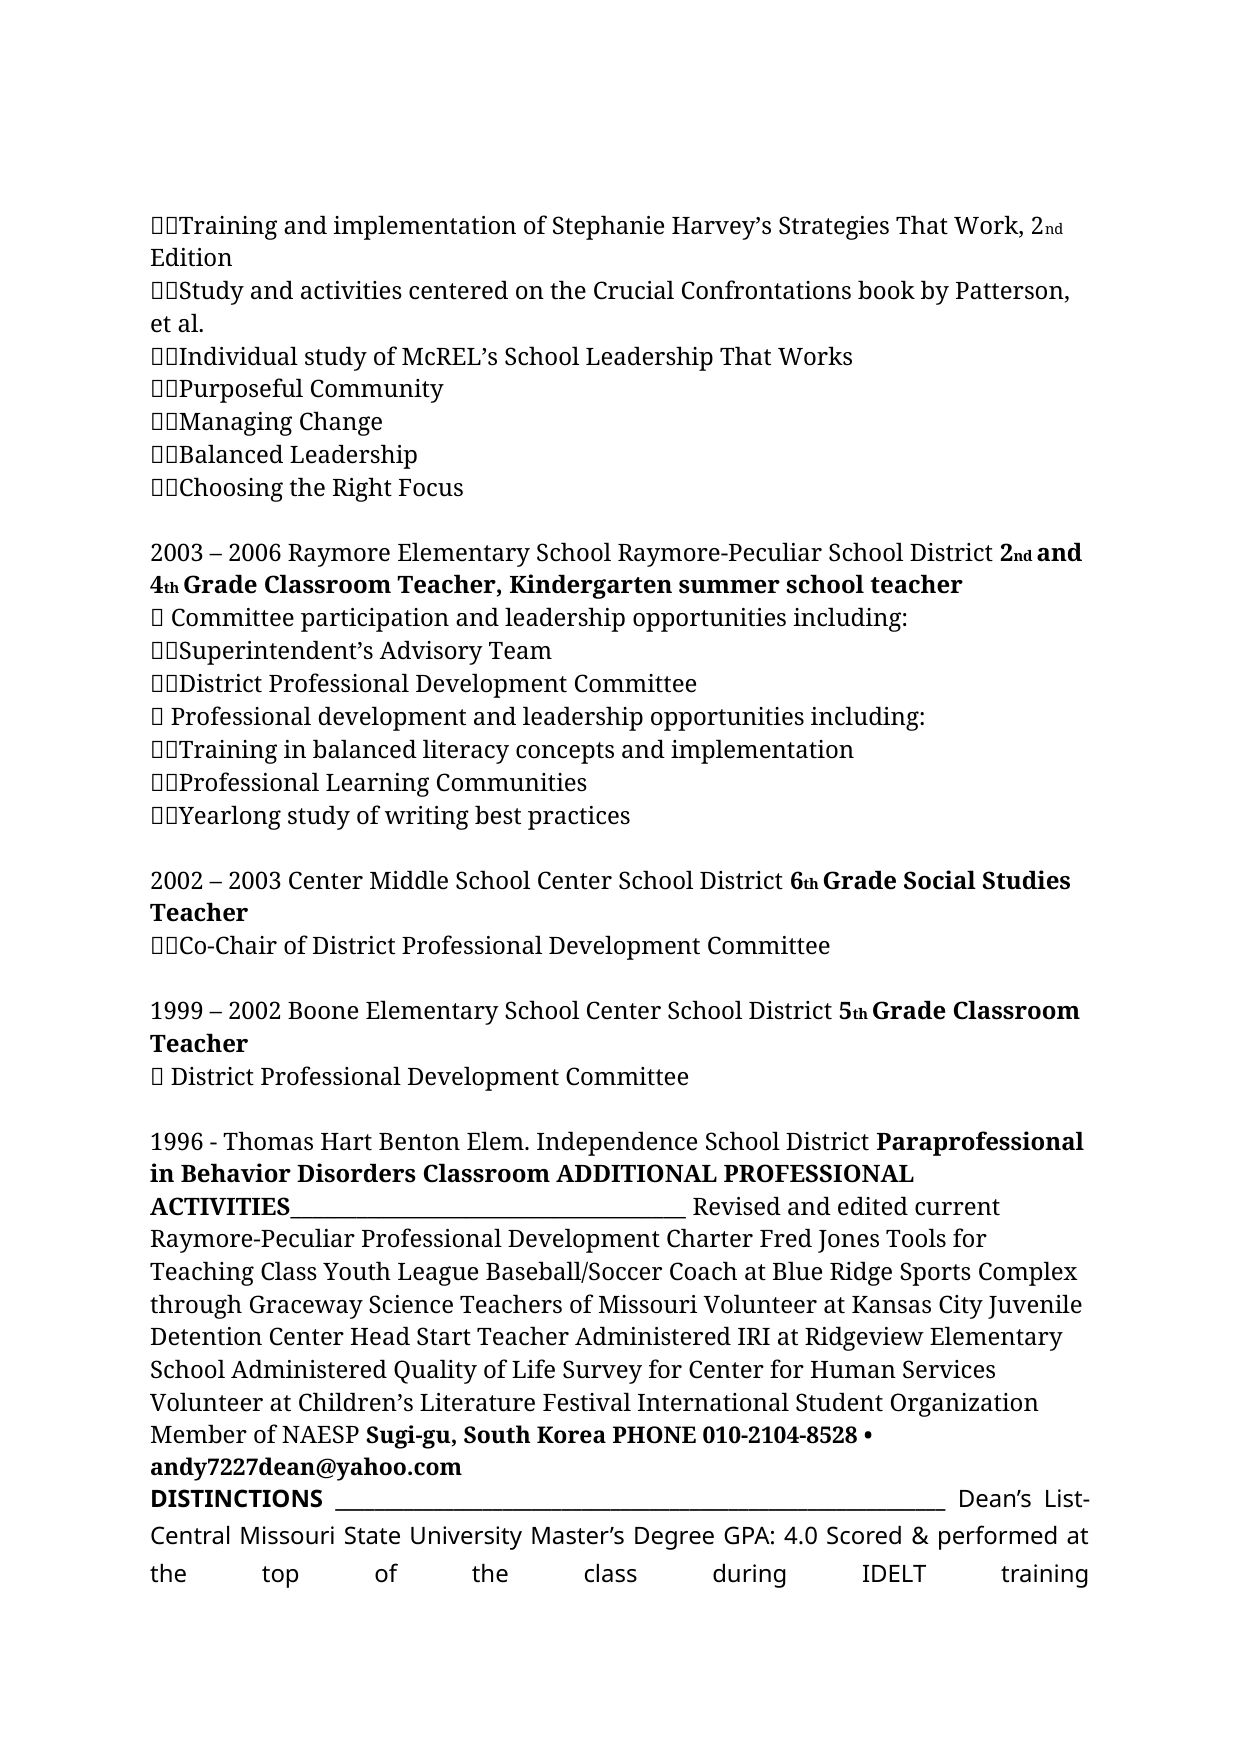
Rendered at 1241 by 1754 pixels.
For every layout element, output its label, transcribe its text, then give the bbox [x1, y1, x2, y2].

text District Professional Development Committee [150, 667, 1090, 699]
text 2002 – 2003 Center Middle School Center School District 6th Grade Social Studies Teacher [150, 864, 1090, 929]
text Managing Change [150, 405, 1090, 437]
text  Committee participation and leadership opportunities including: [150, 601, 1090, 633]
text Training and implementation of Stephanie Harvey’s Strategies That Work, 2nd Edition [150, 208, 1090, 274]
text Yearlong study of writing best practices [150, 798, 1090, 831]
text Balanced Leadership [150, 438, 1090, 470]
text 1999 – 2002 Boone Elementary School Center School District 5th Grade Classroom Teacher [150, 994, 1090, 1059]
text Purposeful Community [150, 372, 1090, 405]
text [150, 1482, 1090, 1589]
text Study and activities centered on the Crucial Confrontations book by Patterson, et al. [150, 274, 1090, 339]
text 2003 – 2006 Raymore Elementary School Raymore-Peculiar School District 2nd and 4th Grade Classroom Teacher, Kindergarten summer school teacher [150, 536, 1090, 601]
text 1996 - Thomas Hart Benton Elem. Independence School District Paraprofessional in Behavior Disorders Classroom ADDITIONAL PROFESSIONAL ACTIVITIES____________________________________ Revised and edited current Raymore-Peculiar Professional Development Charter Fred Jones Tools for Teaching Class Youth League Baseball/Soccer Coach at Blue Ridge Sports Complex through Graceway Science Teachers of Missouri Volunteer at Kansas City Juvenile Detention Center Head Start Teacher Administered IRI at Ridgeview Elementary School Administered Quality of Life Survey for Center for Human Services Volunteer at Children’s Literature Festival International Student Organization Member of NAESP Sugi-gu, South Korea PHONE 010-2104-8528 • andy7227dean@yahoo.com [150, 1124, 1090, 1482]
text Individual study of McREL’s School Leadership That Works [150, 339, 1090, 372]
text  District Professional Development Committee [150, 1059, 1090, 1092]
text  Professional development and leadership opportunities including: [150, 700, 1090, 732]
text Co-Chair of District Professional Development Committee [150, 929, 1090, 961]
text Training in balanced literacy concepts and implementation [150, 733, 1090, 765]
text Professional Learning Communities [150, 766, 1090, 798]
text Superintendent’s Advisory Team [150, 634, 1090, 666]
text Choosing the Right Focus [150, 471, 1090, 503]
